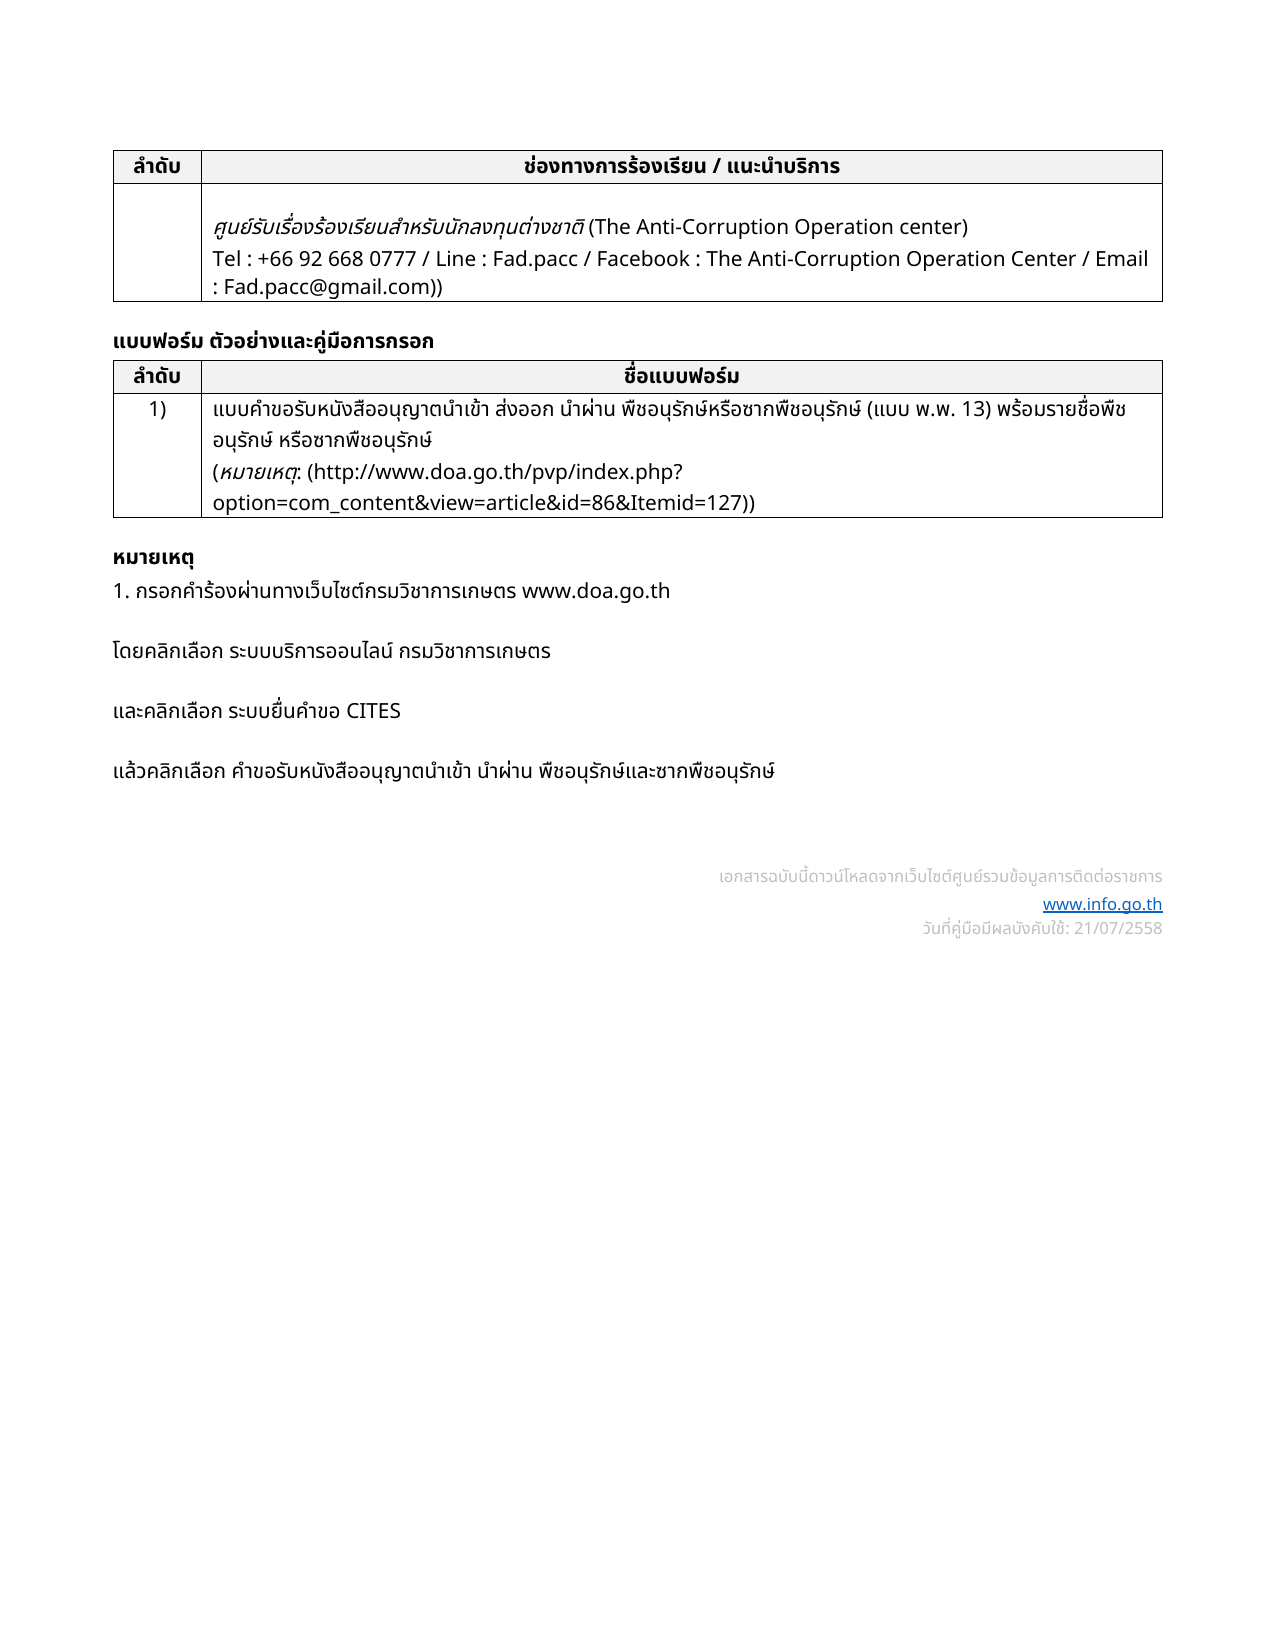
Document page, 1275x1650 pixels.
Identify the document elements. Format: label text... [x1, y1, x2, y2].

text แบบฟอร์ม ตัวอย่างและคู่มือการกรอก [112, 326, 1162, 358]
table_header ชื่อแบบฟอร์ม [202, 361, 1162, 393]
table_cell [202, 184, 1162, 301]
table_cell 4) [114, 184, 201, 301]
table_cell แบบคำขอรับหนังสืออนุญาตนำเข้า ส่งออก นำผ่าน พืชอนุรักษ์หรือซากพืชอนุรักษ์ (แบบ พ.พ. 13) พร้อมรายชื่อพืชอนุรักษ์ หรือซากพืชอนุรักษ์ (หมายเหตุ: (http://www.doa.go.th/pvp/index.php?option=com_content&view=article&id=86&Itemid=127)) [202, 394, 1162, 517]
table_cell 1) [114, 394, 201, 517]
table_header ลำดับ [114, 151, 201, 183]
text 1. กรอกคำร้องผ่านทางเว็บไซต์กรมวิชาการเกษตร www.doa.go.th โดยคลิกเลือก ระบบบริการออนไลน์ กรมวิชาการเกษตร และคลิกเลือก ระบบยื่นคำขอ CITES แล้วคลิกเลือก คำขอรับหนังสืออนุญาตนำเข้า นำผ่าน พืชอนุรักษ์และซากพืชอนุรักษ์ [112, 576, 1162, 816]
text วันที่คู่มือมีผลบังคับใช้: 21/07/2558 [112, 917, 1162, 942]
text หมายเหตุ [112, 542, 1162, 574]
text www.info.go.th [112, 892, 1162, 915]
table_header ช่องทางการร้องเรียน / แนะนำบริการ [202, 151, 1162, 183]
table_header ลำดับ [114, 361, 201, 393]
text เอกสารฉบับนี้ดาวน์โหลดจากเว็บไซต์ศูนย์รวมข้อมูลการติดต่อราชการ [112, 865, 1162, 890]
